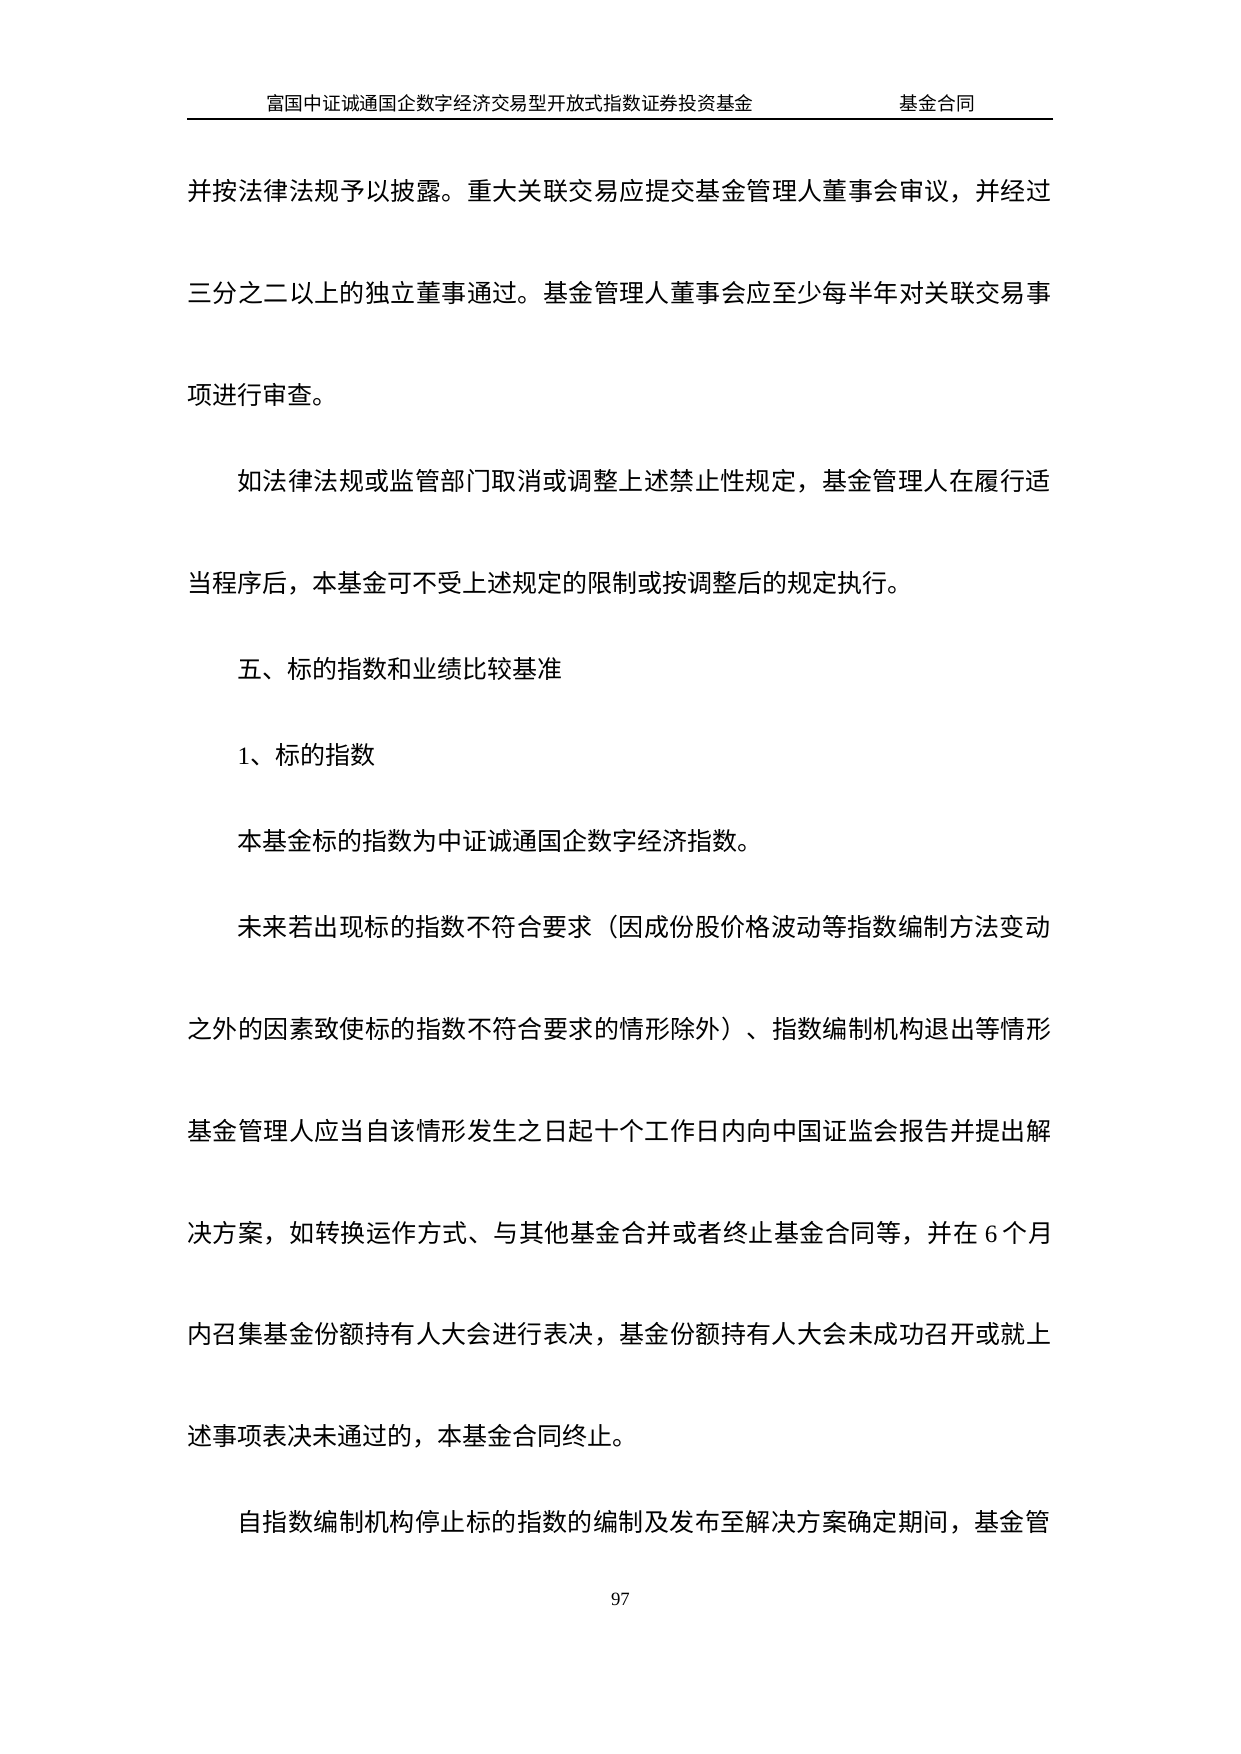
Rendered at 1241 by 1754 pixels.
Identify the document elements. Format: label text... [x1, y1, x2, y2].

text 本基金标的指数为中证诚通国企数字经济指数。 [187, 806, 1053, 873]
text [187, 1487, 1053, 1555]
text 未来若出现标的指数不符合要求（因成份股价格波动等指数编制方法变动之外的因素致使标的指数不符合要求的情形除外）、指数编制机构退出等情形，基金管理人应当自该情形发生之日起十个工作日内向中国证监会报告并提出解决方案，如转换运作方式、与其他基金合并或者终止基金合同等，并在6个月内召集基金份额持有人大会进行表决，基金份额持有人大会未成功召开或就上述事项表决未通过的，本基金合同终止。 [187, 892, 1053, 1469]
text 如法律法规或监管部门取消或调整上述禁止性规定，基金管理人在履行适当程序后，本基金可不受上述规定的限制或按调整后的规定执行。 [187, 446, 1053, 615]
text 五、标的指数和业绩比较基准 [187, 633, 1053, 701]
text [187, 156, 1053, 427]
text 1、标的指数 [187, 719, 1053, 787]
